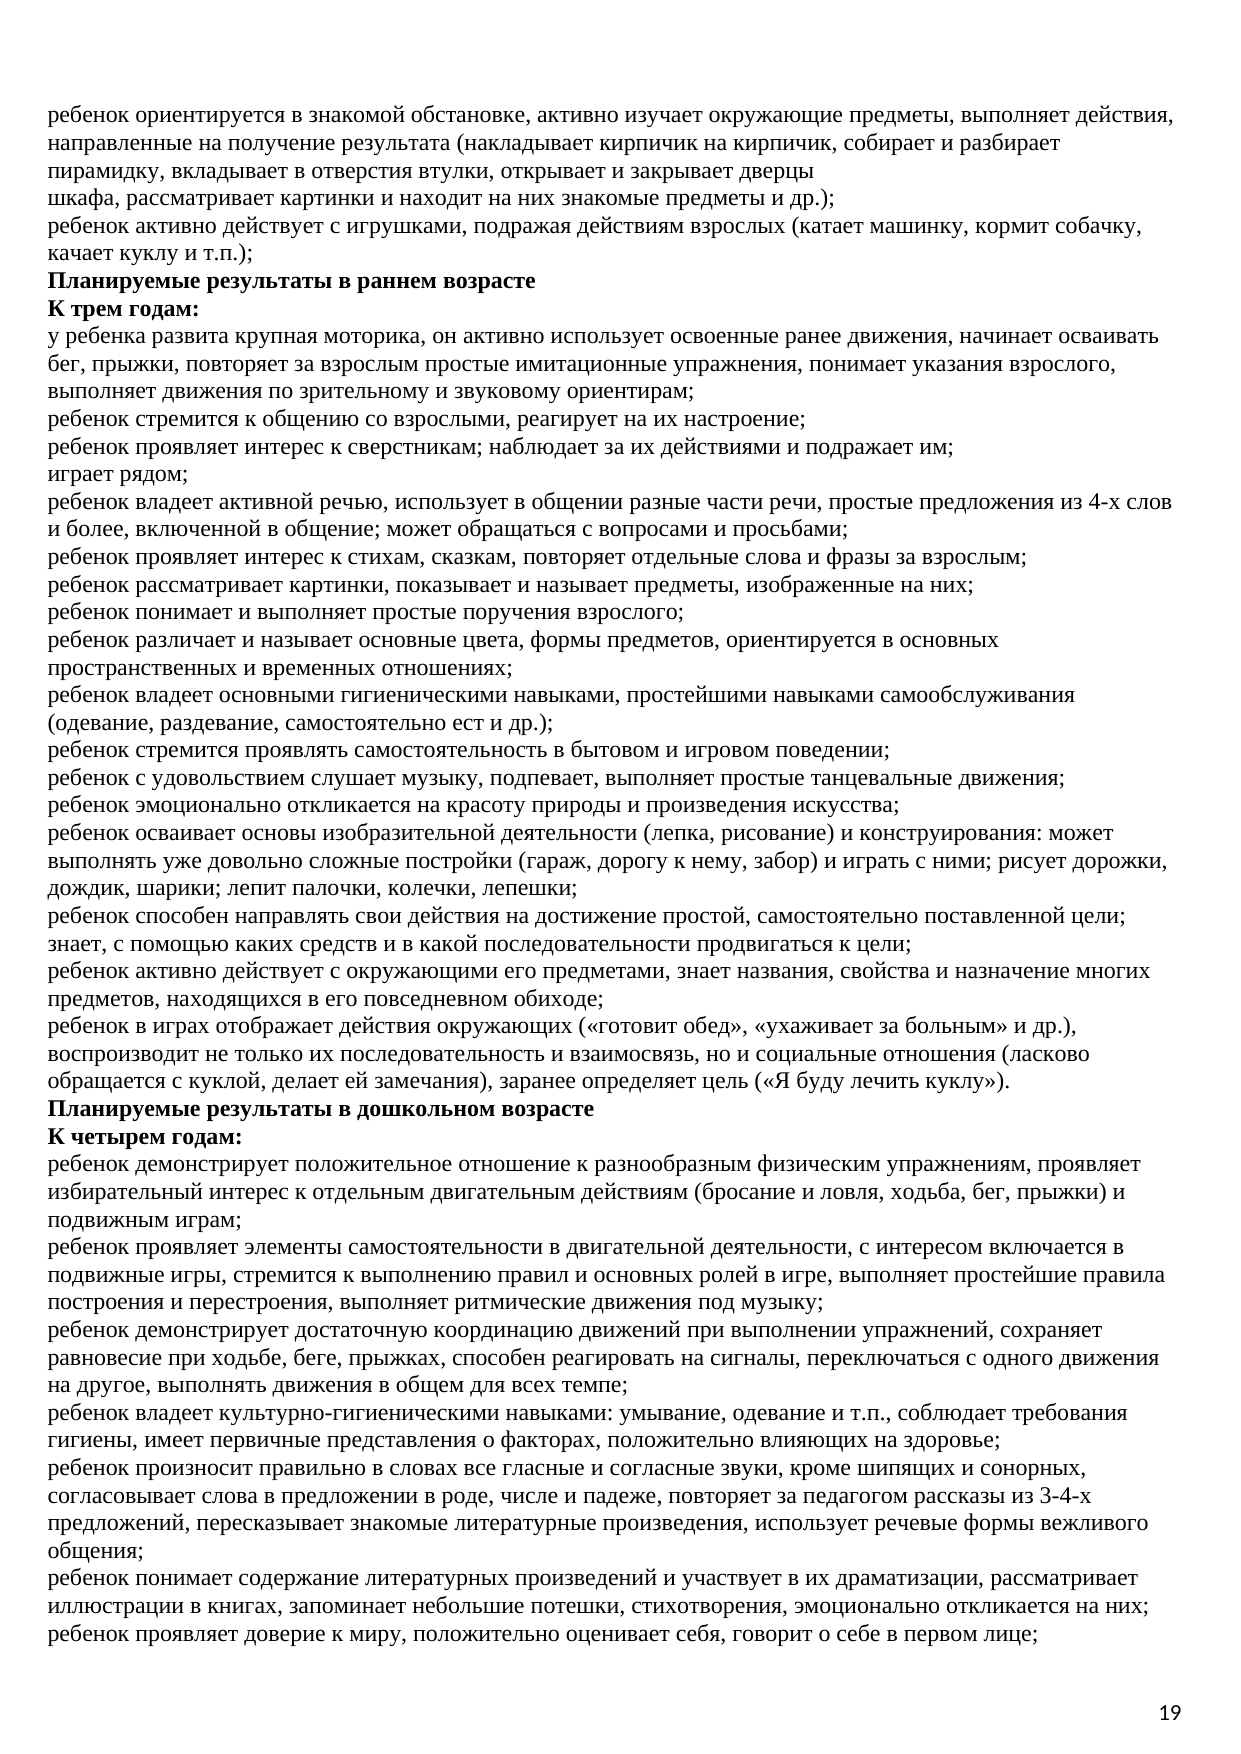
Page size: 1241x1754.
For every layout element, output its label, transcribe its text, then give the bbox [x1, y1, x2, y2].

text ребенок проявляет доверие к миру, положительно оценивает себя, говорит о себе в первом лице; [47, 1619, 1181, 1646]
text ребенок в играх отображает действия окружающих («готовит обед», «ухаживает за больным» и др.), воспроизводит не только их последовательность и взаимосвязь, но и социальные отношения (ласково обращается с куклой, делает ей замечания), заранее определяет цель («Я буду лечить куклу»). [47, 1011, 1181, 1094]
text ребенок владеет основными гигиеническими навыками, простейшими навыками самообслуживания (одевание, раздевание, самостоятельно ест и др.); [47, 680, 1181, 735]
text К четырем годам: [47, 1122, 1181, 1149]
text ребенок стремится проявлять самостоятельность в бытовом и игровом поведении; [47, 735, 1181, 763]
text ребенок ориентируется в знакомой обстановке, активно изучает окружающие предметы, выполняет действия, направленные на получение результата (накладывает кирпичик на кирпичик, собирает и разбирает пирамидку, вкладывает в отверстия втулки, открывает и закрывает дверцы [47, 100, 1181, 183]
text играет рядом; [47, 459, 1181, 487]
text шкафа, рассматривает картинки и находит на них знакомые предметы и др.); [47, 183, 1181, 211]
text ребенок стремится к общению со взрослыми, реагирует на их настроение; [47, 404, 1181, 432]
text ребенок понимает и выполняет простые поручения взрослого; [47, 597, 1181, 625]
text Планируемые результаты в дошкольном возрасте [47, 1094, 1181, 1122]
text ребенок эмоционально откликается на красоту природы и произведения искусства; [47, 791, 1181, 818]
text ребенок способен направлять свои действия на достижение простой, самостоятельно поставленной цели; знает, с помощью каких средств и в какой последовательности продвигаться к цели; [47, 901, 1181, 956]
text Планируемые результаты в раннем возрасте [47, 266, 1181, 294]
text у ребенка развита крупная моторика, он активно использует освоенные ранее движения, начинает осваивать бег, прыжки, повторяет за взрослым простые имитационные упражнения, понимает указания взрослого, выполняет движения по зрительному и звуковому ориентирам; [47, 321, 1181, 404]
text ребенок проявляет интерес к сверстникам; наблюдает за их действиями и подражает им; [47, 432, 1181, 459]
text ребенок владеет культурно-гигиеническими навыками: умывание, одевание и т.п., соблюдает требования гигиены, имеет первичные представления о факторах, положительно влияющих на здоровье; [47, 1398, 1181, 1453]
text ребенок демонстрирует достаточную координацию движений при выполнении упражнений, сохраняет равновесие при ходьбе, беге, прыжках, способен реагировать на сигналы, переключаться с одного движения на другое, выполнять движения в общем для всех темпе; [47, 1315, 1181, 1398]
text ребенок осваивает основы изобразительной деятельности (лепка, рисование) и конструирования: может выполнять уже довольно сложные постройки (гараж, дорогу к нему, забор) и играть с ними; рисует дорожки, дождик, шарики; лепит палочки, колечки, лепешки; [47, 818, 1181, 901]
text ребенок различает и называет основные цвета, формы предметов, ориентируется в основных пространственных и временных отношениях; [47, 625, 1181, 680]
text ребенок активно действует с окружающими его предметами, знает названия, свойства и назначение многих предметов, находящихся в его повседневном обиходе; [47, 956, 1181, 1011]
text ребенок демонстрирует положительное отношение к разнообразным физическим упражнениям, проявляет избирательный интерес к отдельным двигательным действиям (бросание и ловля, ходьба, бег, прыжки) и подвижным играм; [47, 1149, 1181, 1232]
text ребенок рассматривает картинки, показывает и называет предметы, изображенные на них; [47, 570, 1181, 597]
text ребенок владеет активной речью, использует в общении разные части речи, простые предложения из 4-х слов и более, включенной в общение; может обращаться с вопросами и просьбами; [47, 487, 1181, 542]
text ребенок активно действует с игрушками, подражая действиям взрослых (катает машинку, кормит собачку, качает куклу и т.п.); [47, 211, 1181, 266]
text ребенок с удовольствием слушает музыку, подпевает, выполняет простые танцевальные движения; [47, 763, 1181, 791]
text ребенок проявляет интерес к стихам, сказкам, повторяет отдельные слова и фразы за взрослым; [47, 542, 1181, 570]
text ребенок произносит правильно в словах все гласные и согласные звуки, кроме шипящих и сонорных, согласовывает слова в предложении в роде, числе и падеже, повторяет за педагогом рассказы из 3-4-х предложений, пересказывает знакомые литературные произведения, использует речевые формы вежливого общения; [47, 1453, 1181, 1563]
text ребенок проявляет элементы самостоятельности в двигательной деятельности, с интересом включается в подвижные игры, стремится к выполнению правил и основных ролей в игре, выполняет простейшие правила построения и перестроения, выполняет ритмические движения под музыку; [47, 1232, 1181, 1315]
text ребенок понимает содержание литературных произведений и участвует в их драматизации, рассматривает иллюстрации в книгах, запоминает небольшие потешки, стихотворения, эмоционально откликается на них; [47, 1563, 1181, 1619]
text К трем годам: [47, 294, 1181, 321]
